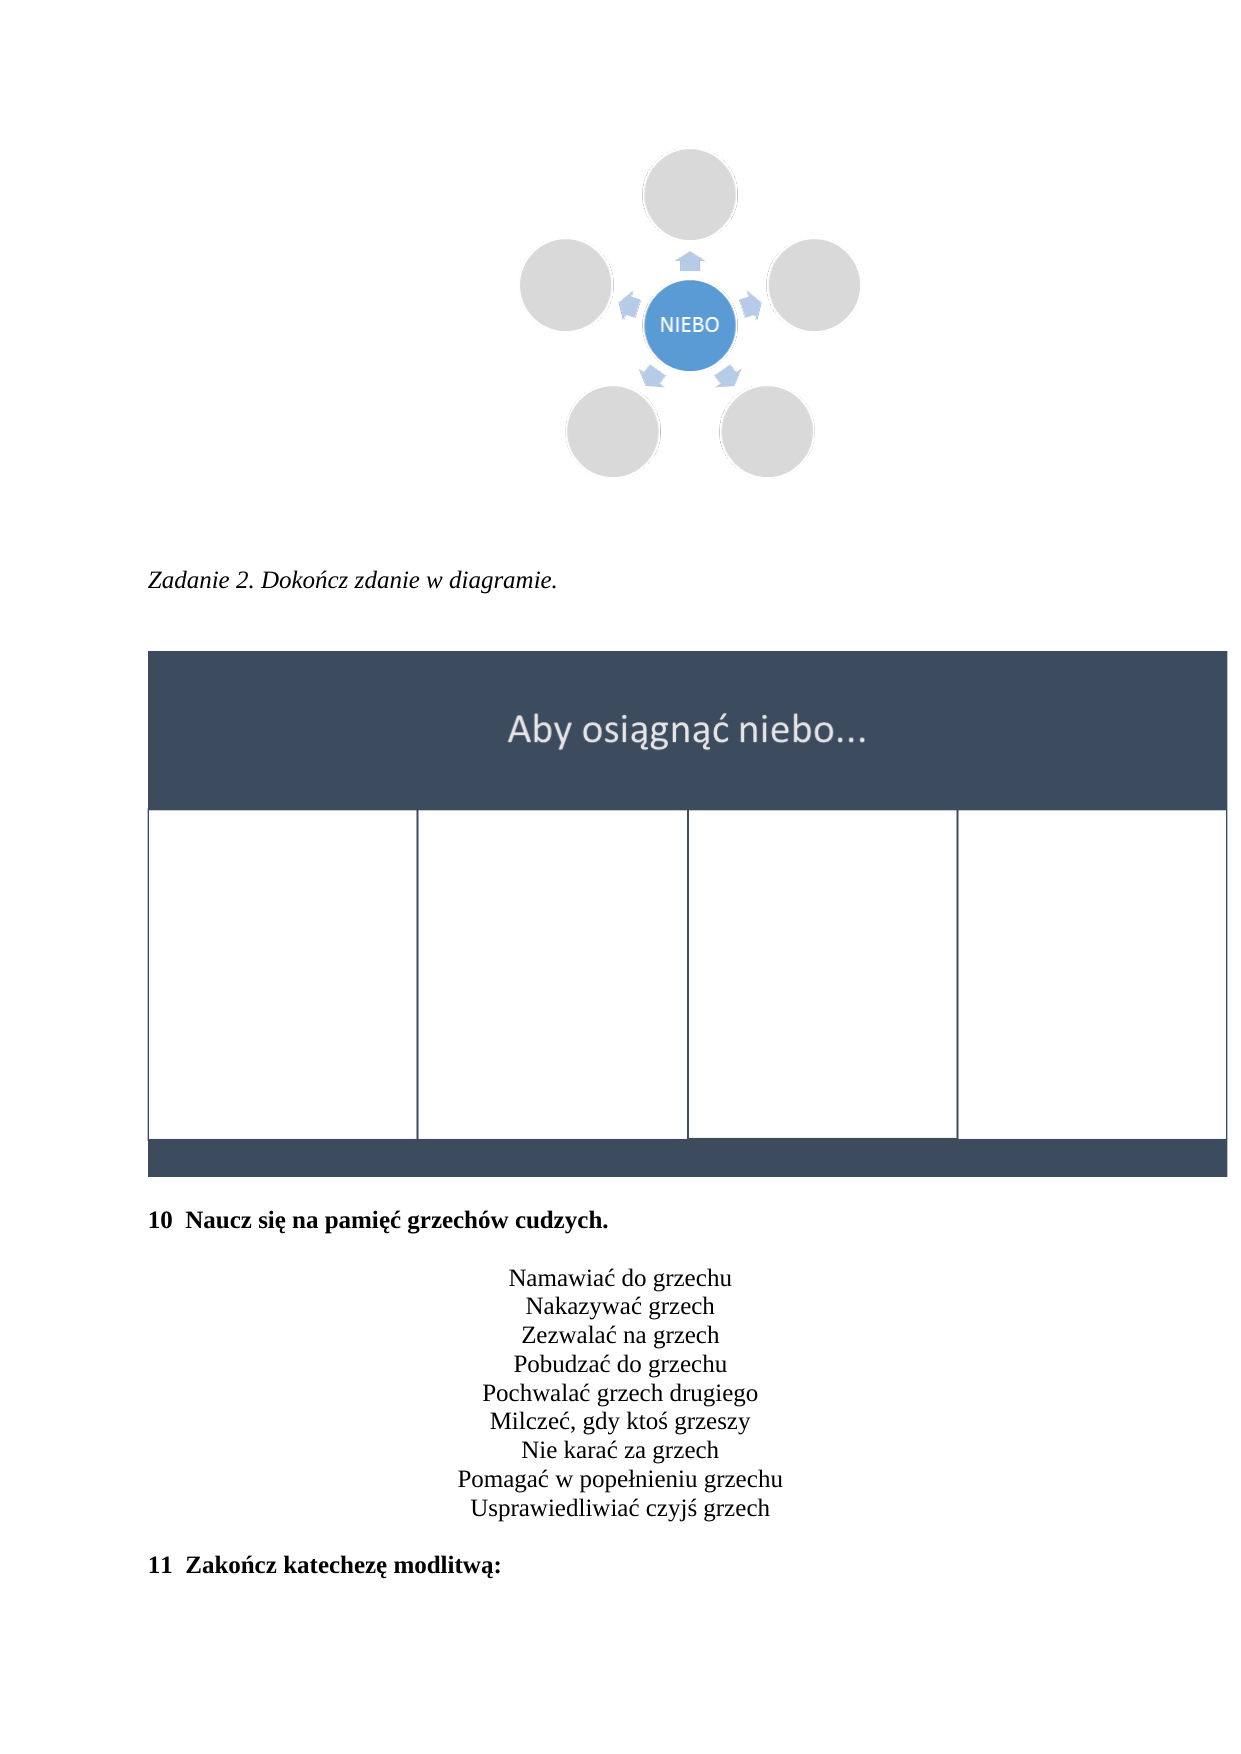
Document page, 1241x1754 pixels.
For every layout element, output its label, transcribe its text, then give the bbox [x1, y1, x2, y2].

picture [147, 651, 1228, 1177]
text Namawiać do grzechu Nakazywać grzech Zezwalać na grzech Pobudzać do grzechu Pochwalać grzech drugiego Milczeć, gdy ktoś grzeszy Nie karać za grzech Pomagać w popełnieniu grzechu Usprawiedliwiać czyjś grzech [148, 1263, 1093, 1521]
text 10 Naucz się na pamięć grzechów cudzych. [148, 1205, 1093, 1234]
text Zadanie 2. Dokończ zdanie w diagramie. [148, 565, 1093, 594]
picture [516, 147, 865, 479]
text 11 Zakończ katechezę modlitwą: [148, 1550, 1093, 1579]
